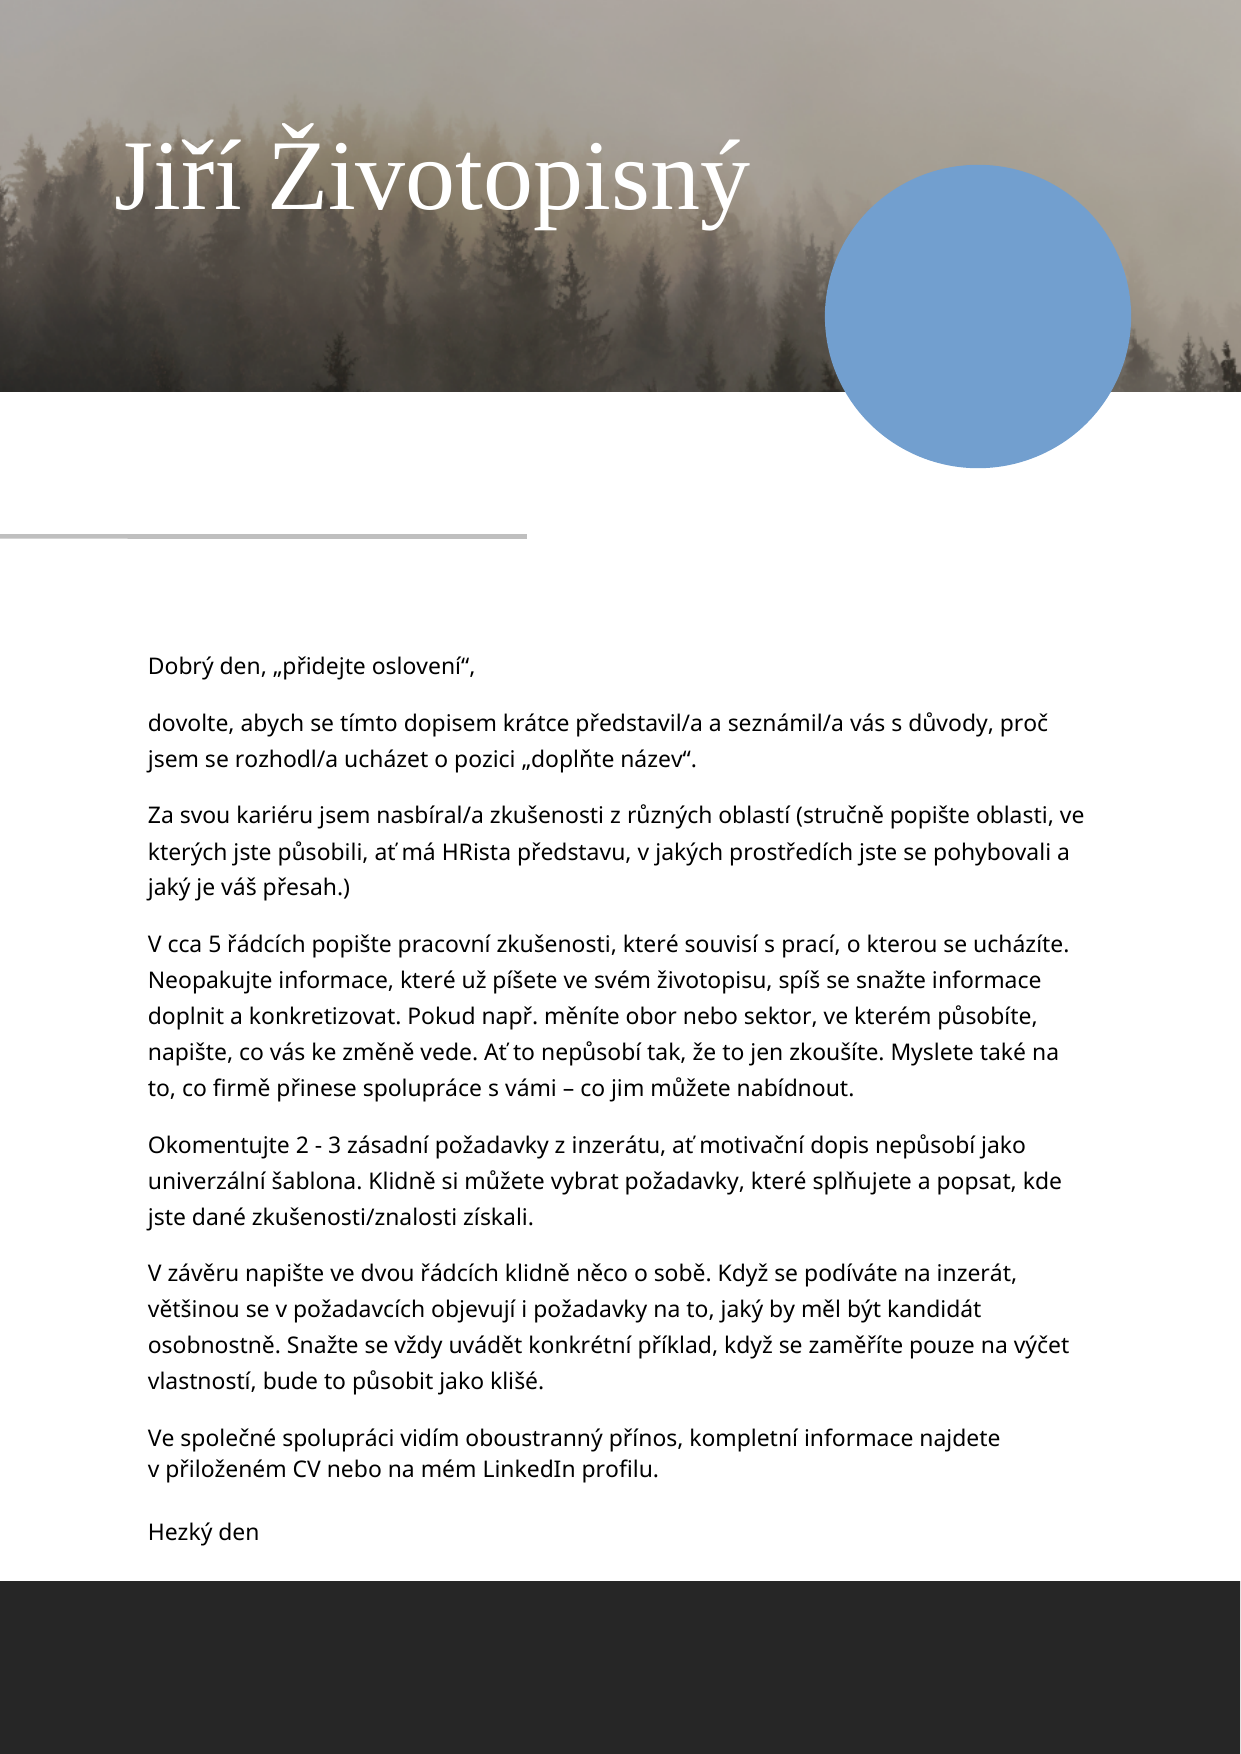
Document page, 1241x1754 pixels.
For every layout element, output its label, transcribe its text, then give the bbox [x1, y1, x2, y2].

text Za svou kariéru jsem nasbíral/a zkušenosti z různých oblastí (stručně popište oblasti, ve kterých jste působili, ať má HRista představu, v jakých prostředích jste se pohybovali a jaký je váš přesah.) [148, 799, 1093, 903]
text V závěru napište ve dvou řádcích klidně něco o sobě. Když se podíváte na inzerát, většinou se v požadavcích objevují i požadavky na to, jaký by měl být kandidát osobnostně. Snažte se vždy uvádět konkrétní příklad, když se zaměříte pouze na výčet vlastností, bude to působit jako klišé. [148, 1257, 1093, 1396]
text Ve společné spolupráci vidím oboustranný přínos, kompletní informace najdete v přiloženém CV nebo na mém LinkedIn profilu. [148, 1422, 1093, 1484]
text Hezký den [148, 1516, 1093, 1547]
text V cca 5 řádcích popište pracovní zkušenosti, které souvisí s prací, o kterou se ucházíte. Neopakujte informace, které už píšete ve svém životopisu, spíš se snažte informace doplnit a konkretizovat. Pokud např. měníte obor nebo sektor, ve kterém působíte, napište, co vás ke změně vede. Ať to nepůsobí tak, že to jen zkoušíte. Myslete také na to, co firmě přinese spolupráce s vámi – co jim můžete nabídnout. [148, 928, 1093, 1103]
text Dobrý den, „přidejte oslovení“, [148, 650, 1093, 681]
text dovolte, abych se tímto dopisem krátce představil/a a seznámil/a vás s důvody, proč jsem se rozhodl/a ucházet o pozici „doplňte název“. [148, 707, 1093, 774]
text Okomentujte 2 - 3 zásadní požadavky z inzerátu, ať motivační dopis nepůsobí jako univerzální šablona. Klidně si můžete vybrat požadavky, které splňujete a popsat, kde jste dané zkušenosti/znalosti získali. [148, 1129, 1093, 1232]
picture [0, 0, 1241, 392]
